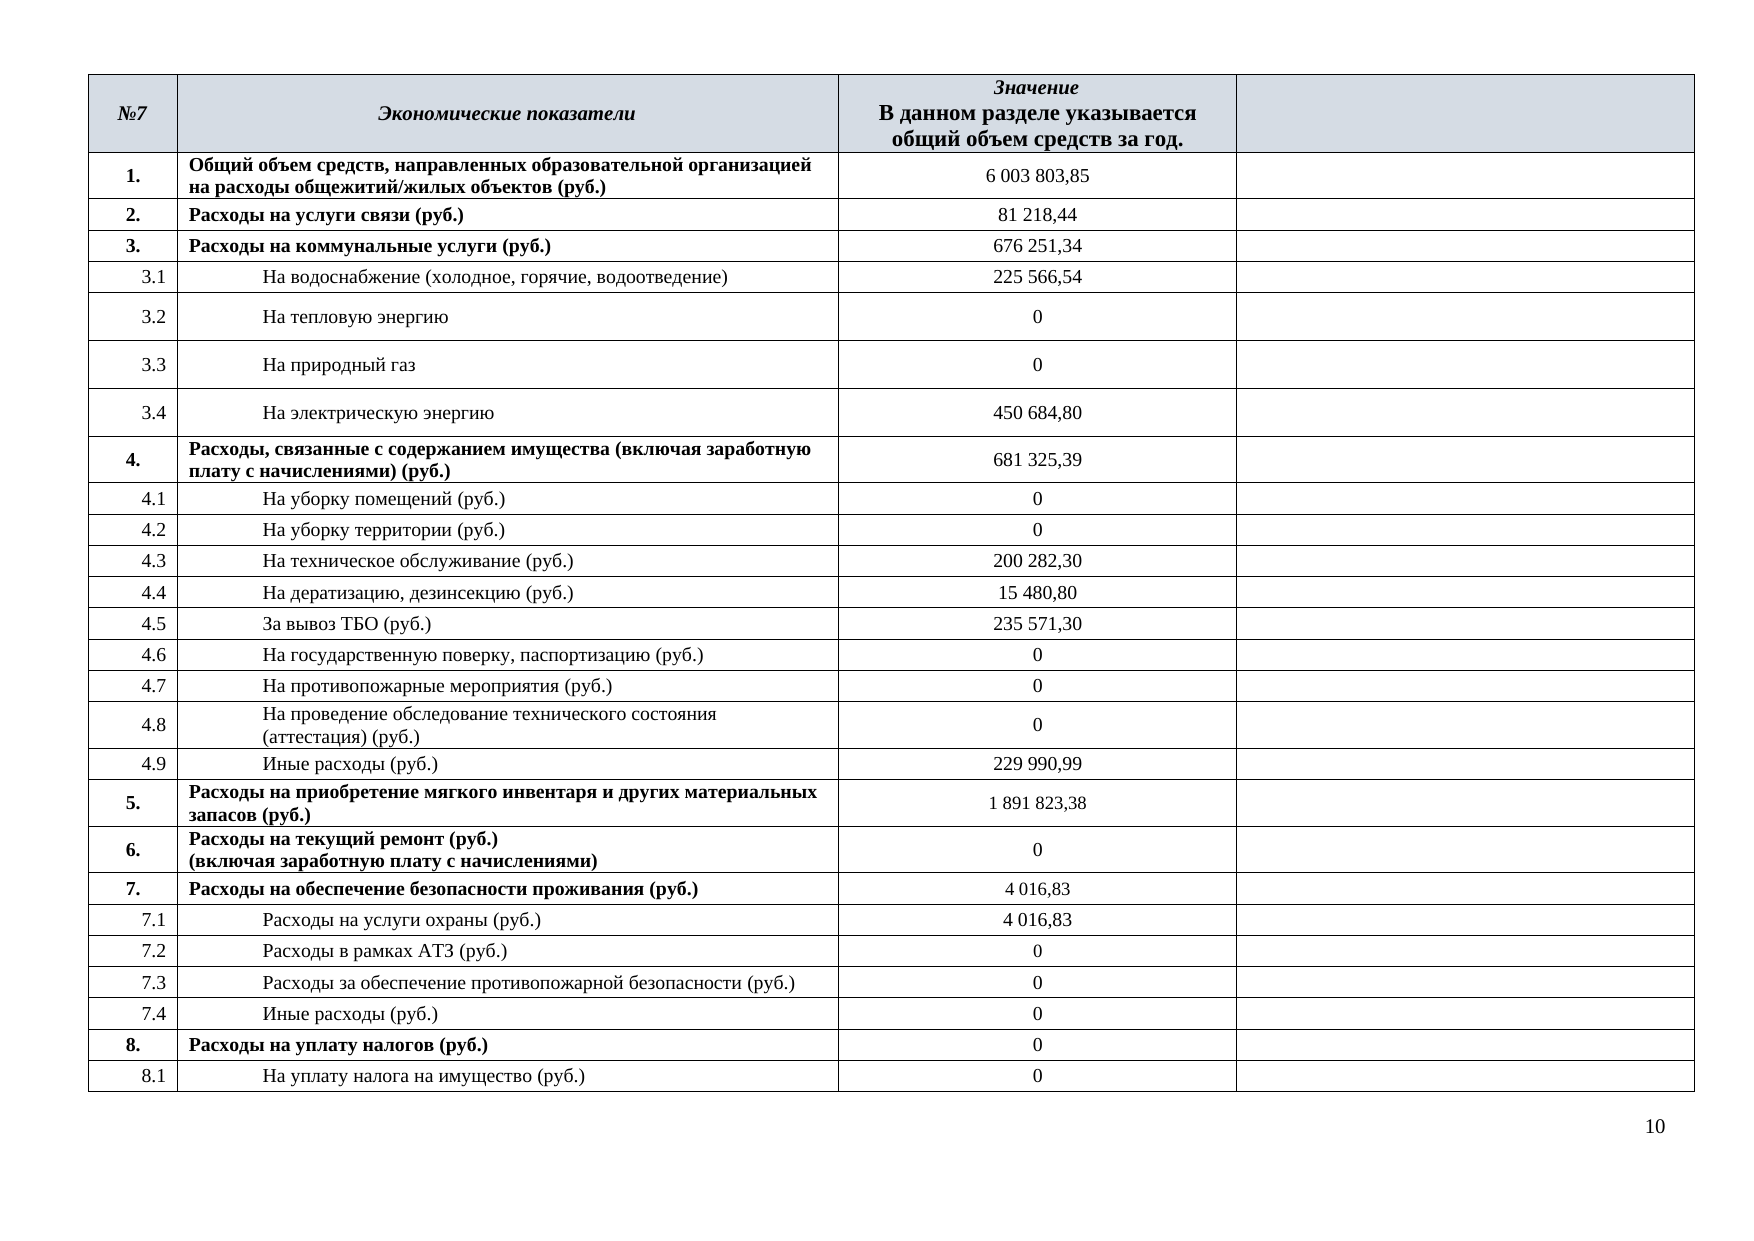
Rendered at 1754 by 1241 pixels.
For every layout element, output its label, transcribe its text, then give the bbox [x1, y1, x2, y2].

table_cell 3.3 [89, 341, 177, 388]
table_cell [1237, 873, 1694, 903]
table_cell 7.4 [89, 998, 177, 1028]
table_cell 0 [839, 483, 1236, 513]
table_cell На водоснабжение (холодное, горячие, водоотведение) [178, 262, 838, 292]
table_cell Расходы на текущий ремонт (руб.) (включая заработную плату с начислениями) [178, 827, 838, 872]
table_cell На техническое обслуживание (руб.) [178, 546, 838, 576]
table_cell [1237, 153, 1694, 198]
table_cell Расходы на услуги связи (руб.) [178, 199, 838, 229]
table_cell [1237, 546, 1694, 576]
table_cell 4.2 [89, 515, 177, 545]
table_cell [1237, 702, 1694, 748]
table_cell 4.5 [89, 608, 177, 638]
table_cell [1237, 936, 1694, 966]
table_cell 8. [89, 1030, 177, 1060]
table_cell 81 218,44 [839, 199, 1236, 229]
table_cell [1237, 437, 1694, 482]
table_cell Расходы в рамках АТЗ (руб.) [178, 936, 838, 966]
table_cell 450 684,80 [839, 389, 1236, 436]
table_cell 4 016,83 [839, 905, 1236, 935]
table_cell Расходы на услуги охраны (руб.) [178, 905, 838, 935]
table_cell На дератизацию, дезинсекцию (руб.) [178, 577, 838, 607]
table_cell 676 251,34 [839, 231, 1236, 261]
table_cell На природный газ [178, 341, 838, 388]
table_cell На тепловую энергию [178, 293, 838, 340]
table_cell 0 [839, 515, 1236, 545]
table_cell Расходы на коммунальные услуги (руб.) [178, 231, 838, 261]
table_cell [1237, 231, 1694, 261]
table_cell [1237, 998, 1694, 1028]
table_cell 1. [89, 153, 177, 198]
table_cell №7 [89, 75, 177, 152]
table_cell 0 [839, 1061, 1236, 1091]
table_cell 6. [89, 827, 177, 872]
table_cell 681 325,39 [839, 437, 1236, 482]
table_cell 4.1 [89, 483, 177, 513]
table_cell 4 016,83 [839, 873, 1236, 903]
table_cell 1 891 823,38 [839, 780, 1236, 826]
table_cell 4.7 [89, 671, 177, 701]
table_cell [1237, 262, 1694, 292]
table_cell Иные расходы (руб.) [178, 749, 838, 779]
table_cell 0 [839, 936, 1236, 966]
table_cell 3. [89, 231, 177, 261]
table_cell 4.8 [89, 702, 177, 748]
table_cell 2. [89, 199, 177, 229]
table_cell 0 [839, 967, 1236, 997]
table_cell 0 [839, 671, 1236, 701]
table_cell Расходы за обеспечение противопожарной безопасности (руб.) [178, 967, 838, 997]
table_cell Расходы на уплату налогов (руб.) [178, 1030, 838, 1060]
table_cell 4.3 [89, 546, 177, 576]
table_cell На электрическую энергию [178, 389, 838, 436]
table_cell [1237, 341, 1694, 388]
table_cell [1237, 827, 1694, 872]
table_cell [1237, 293, 1694, 340]
table_cell 229 990,99 [839, 749, 1236, 779]
table_cell [1237, 389, 1694, 436]
table_cell 4.6 [89, 640, 177, 670]
table_cell На государственную поверку, паспортизацию (руб.) [178, 640, 838, 670]
table_cell [1237, 671, 1694, 701]
table_cell 0 [839, 827, 1236, 872]
table_cell [1237, 1030, 1694, 1060]
table_cell 7.1 [89, 905, 177, 935]
table_cell На уплату налога на имущество (руб.) [178, 1061, 838, 1091]
table_cell 0 [839, 998, 1236, 1028]
table_cell [1237, 515, 1694, 545]
table_cell [1237, 780, 1694, 826]
table_cell 3.1 [89, 262, 177, 292]
table_cell 3.4 [89, 389, 177, 436]
table_cell За вывоз ТБО (руб.) [178, 608, 838, 638]
table_cell [1237, 640, 1694, 670]
table_cell Экономические показатели [178, 75, 838, 152]
table_cell 7. [89, 873, 177, 903]
table_cell 225 566,54 [839, 262, 1236, 292]
table_cell 7.2 [89, 936, 177, 966]
table_cell Иные расходы (руб.) [178, 998, 838, 1028]
table_cell 235 571,30 [839, 608, 1236, 638]
table_cell [1237, 199, 1694, 229]
table_cell Расходы, связанные с содержанием имущества (включая заработную плату с начислениями) (руб.) [178, 437, 838, 482]
table_cell [1237, 1061, 1694, 1091]
table_cell [1237, 483, 1694, 513]
table_cell 15 480,80 [839, 577, 1236, 607]
table_cell [1237, 75, 1694, 152]
table_cell 200 282,30 [839, 546, 1236, 576]
table_cell 0 [839, 293, 1236, 340]
table_cell Значение В данном разделе указывается общий объем средств за год. [839, 75, 1236, 152]
table_cell 4. [89, 437, 177, 482]
table_cell [1237, 905, 1694, 935]
table_cell 4.9 [89, 749, 177, 779]
table_cell 0 [839, 640, 1236, 670]
table_cell [1237, 967, 1694, 997]
table_cell Расходы на приобретение мягкого инвентаря и других материальных запасов (руб.) [178, 780, 838, 826]
table_cell На уборку помещений (руб.) [178, 483, 838, 513]
table_cell 7.3 [89, 967, 177, 997]
table_cell [1237, 577, 1694, 607]
table_cell 0 [839, 341, 1236, 388]
table_cell 6 003 803,85 [839, 153, 1236, 198]
table_cell Общий объем средств, направленных образовательной организацией на расходы общежитий/жилых объектов (руб.) [178, 153, 838, 198]
table_cell 5. [89, 780, 177, 826]
table_cell 3.2 [89, 293, 177, 340]
table_cell На проведение обследование технического состояния (аттестация) (руб.) [178, 702, 838, 748]
table_cell 0 [839, 702, 1236, 748]
table_cell Расходы на обеспечение безопасности проживания (руб.) [178, 873, 838, 903]
table_cell 4.4 [89, 577, 177, 607]
table_cell [1237, 749, 1694, 779]
table_cell 0 [839, 1030, 1236, 1060]
table_cell [1237, 608, 1694, 638]
table_cell На противопожарные мероприятия (руб.) [178, 671, 838, 701]
table_cell 8.1 [89, 1061, 177, 1091]
table_cell На уборку территории (руб.) [178, 515, 838, 545]
